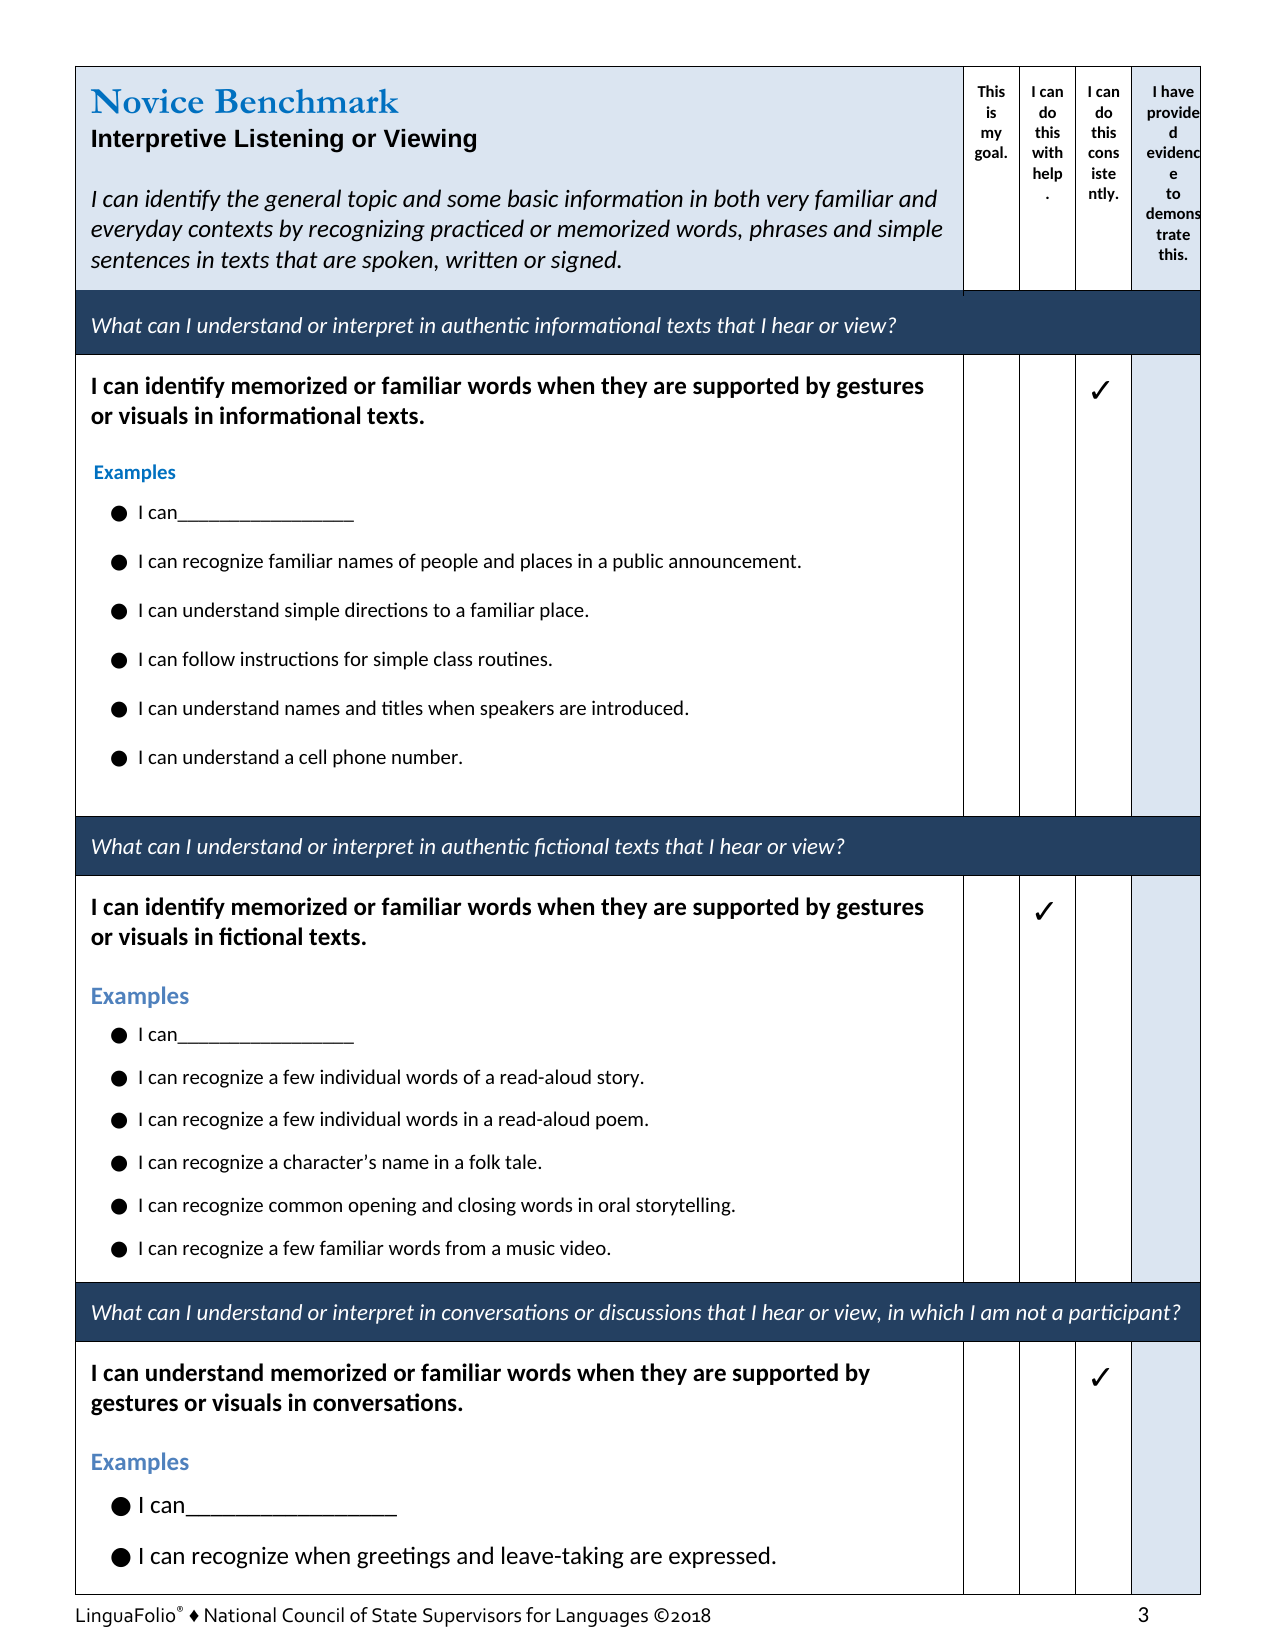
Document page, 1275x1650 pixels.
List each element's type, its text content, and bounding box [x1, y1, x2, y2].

table_cell ✓ [1020, 876, 1075, 1282]
table_cell [1076, 876, 1131, 1282]
table_cell ✓ [1076, 1342, 1131, 1594]
table_cell [1132, 355, 1200, 816]
table_header I have provided evidence to demonstrate this. [1132, 67, 1200, 290]
table_cell What can I understand or interpret in authentic informational texts that I hear or view? [76, 291, 1200, 354]
table_cell What can I understand or interpret in conversations or discussions that I hear or view, in which I am not a participant? [76, 1283, 1200, 1341]
table_cell [1020, 1342, 1075, 1594]
table_cell What can I understand or interpret in authentic fictional texts that I hear or view? [76, 817, 1200, 875]
table_header This is my goal. [964, 67, 1019, 290]
table_cell ✓ [1076, 355, 1131, 816]
table_cell [1132, 1342, 1200, 1594]
table_header Novice Benchmark Interpretive Listening or Viewing I can identify the general topic and some basic information in both very familiar and everyday contexts by recognizing practiced or memorized words, phrases and simple sentences in texts that are spoken, written or signed. [76, 67, 963, 290]
table_cell I can identify memorized or familiar words when they are supported by gestures or visuals in informational texts. Examples I can_________________ I can recognize familiar names of people and places in a public announcement. I can understand simple directions to a familiar place. I can follow instructions for simple class routines. I can understand names and titles when speakers are introduced. I can understand a cell phone number. [76, 355, 963, 816]
table_cell I can identify memorized or familiar words when they are supported by gestures or visuals in fictional texts. Examples I can_________________ I can recognize a few individual words of a read-aloud story. I can recognize a few individual words in a read-aloud poem. I can recognize a character’s name in a folk tale. I can recognize common opening and closing words in oral storytelling. I can recognize a few familiar words from a music video. [76, 876, 963, 1282]
table_cell [964, 355, 1019, 816]
table_cell [964, 1342, 1019, 1594]
table_cell [964, 876, 1019, 1282]
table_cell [76, 1342, 963, 1594]
table_header I can do this with help. [1020, 67, 1075, 290]
table_cell [1020, 355, 1075, 816]
table_cell [1132, 876, 1200, 1282]
table_header I can do this consistently. [1076, 67, 1131, 290]
